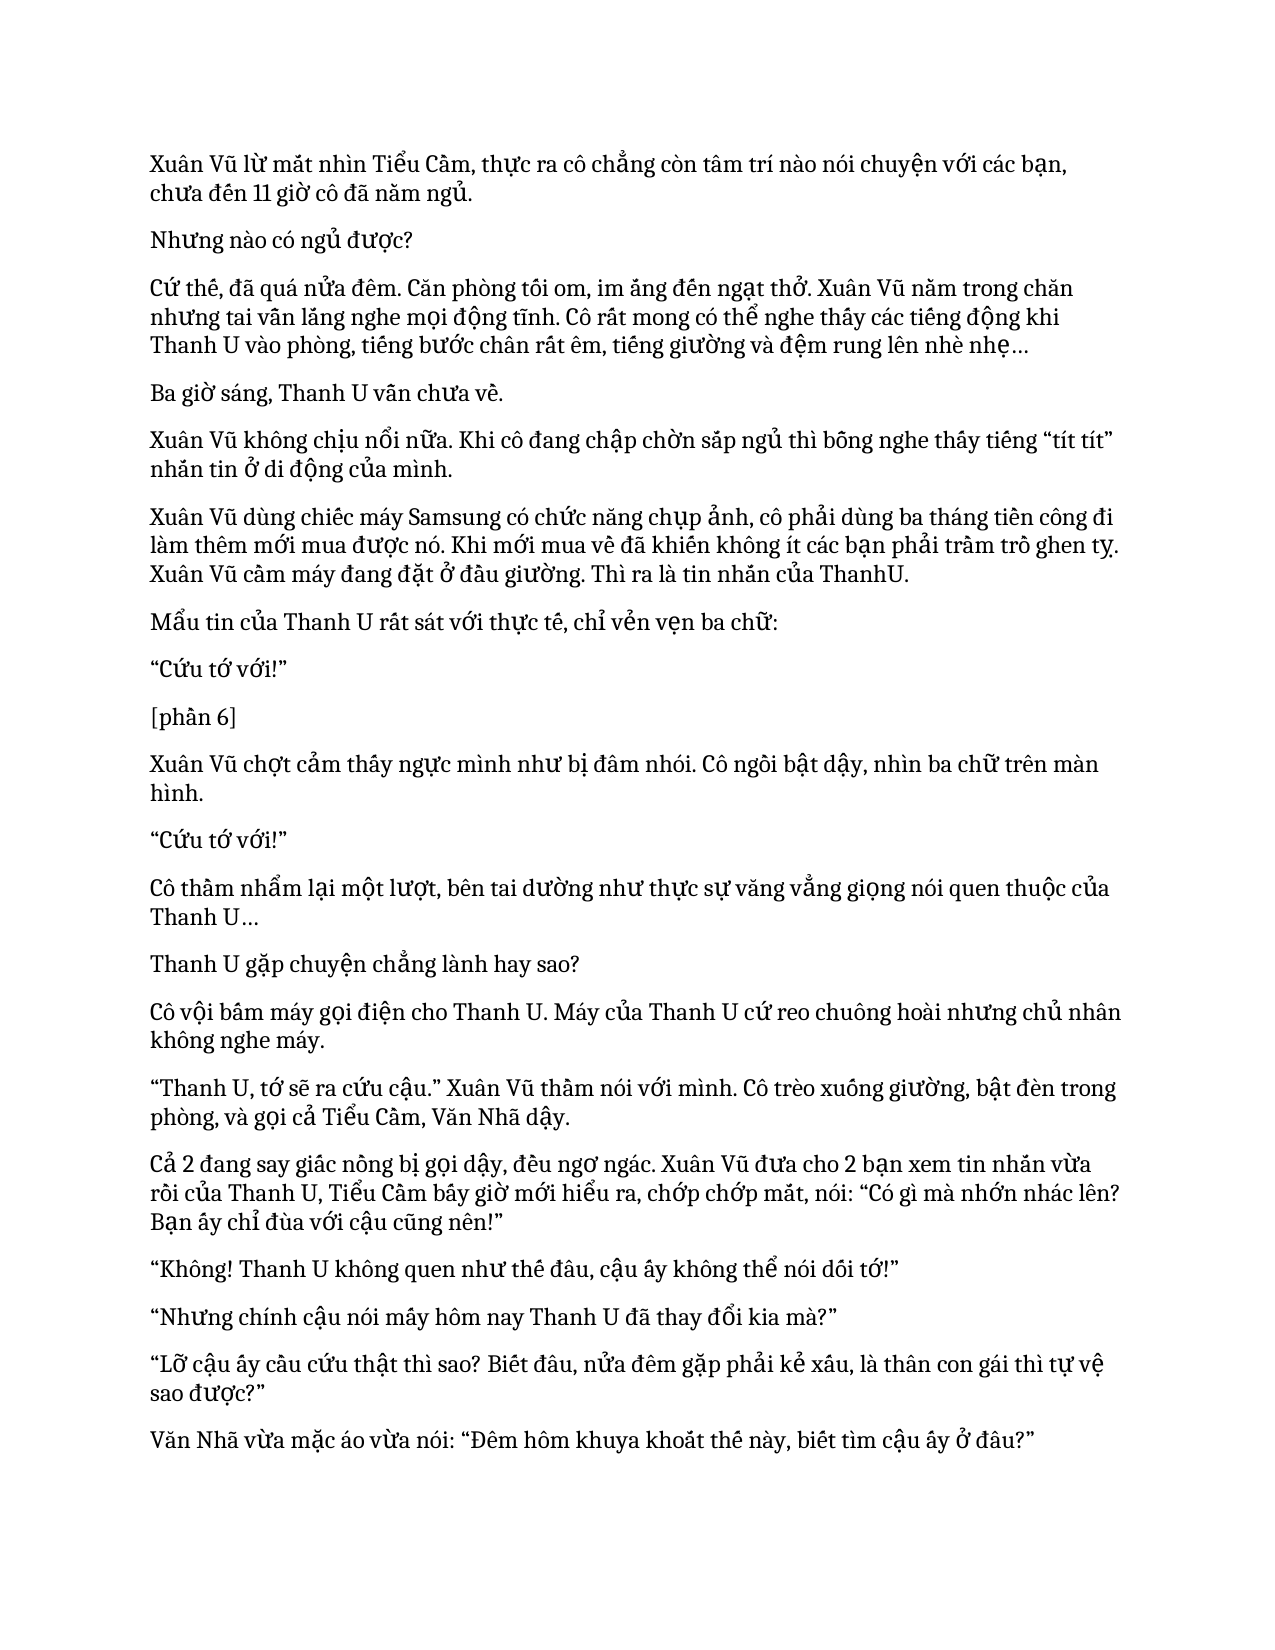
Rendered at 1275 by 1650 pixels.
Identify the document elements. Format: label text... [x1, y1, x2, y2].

text Xuân Vũ dùng chiếc máy Samsung có chức năng chụp ảnh, cô phải dùng ba tháng tiền công đi làm thêm mới mua được nó. Khi mới mua về đã khiến không ít các bạn phải trầm trồ ghen tỵ. Xuân Vũ cầm máy đang đặt ở đầu giường. Thì ra là tin nhắn của ThanhU. [150, 502, 1125, 589]
text “Nhưng chính cậu nói mấy hôm nay Thanh U đã thay đổi kia mà?” [150, 1302, 1125, 1331]
text “Thanh U, tớ sẽ ra cứu cậu.” Xuân Vũ thầm nói với mình. Cô trèo xuống giường, bật đèn trong phòng, và gọi cả Tiểu Cầm, Văn Nhã dậy. [150, 1074, 1125, 1131]
text Thanh U gặp chuyện chẳng lành hay sao? [150, 950, 1125, 979]
text “Không! Thanh U không quen như thế đâu, cậu ấy không thể nói dối tớ!” [150, 1255, 1125, 1284]
text “Cứu tớ với!” [150, 826, 1125, 855]
text Mẩu tin của Thanh U rất sát với thực tế, chỉ vẻn vẹn ba chữ: [150, 607, 1125, 636]
text Cứ thế, đã quá nửa đêm. Căn phòng tối om, im ắng đến ngạt thở. Xuân Vũ nằm trong chăn nhưng tai vẫn lắng nghe mọi động tĩnh. Cô rất mong có thể nghe thấy các tiếng động khi Thanh U vào phòng, tiếng bước chân rất êm, tiếng giường và đệm rung lên nhè nhẹ… [150, 274, 1125, 360]
text Văn Nhã vừa mặc áo vừa nói: “Đêm hôm khuya khoắt thế này, biết tìm cậu ấy ở đâu?” [150, 1426, 1125, 1455]
text Xuân Vũ lừ mắt nhìn Tiểu Cầm, thực ra cô chẳng còn tâm trí nào nói chuyện với các bạn, chưa đến 11 giờ cô đã nằm ngủ. [150, 150, 1125, 207]
text Cô thầm nhẩm lại một lượt, bên tai dường như thực sự văng vẳng giọng nói quen thuộc của Thanh U… [150, 874, 1125, 931]
text Cả 2 đang say giấc nồng bị gọi dậy, đều ngơ ngác. Xuân Vũ đưa cho 2 bạn xem tin nhắn vừa rồi của Thanh U, Tiểu Cầm bấy giờ mới hiểu ra, chớp chớp mắt, nói: “Có gì mà nhớn nhác lên? Bạn ấy chỉ đùa với cậu cũng nên!” [150, 1150, 1125, 1236]
text Xuân Vũ không chịu nổi nữa. Khi cô đang chập chờn sắp ngủ thì bỗng nghe thấy tiếng “tít tít” nhắn tin ở di động của mình. [150, 426, 1125, 484]
text Xuân Vũ chợt cảm thấy ngực mình như bị đâm nhói. Cô ngồi bật dậy, nhìn ba chữ trên màn hình. [150, 750, 1125, 807]
text “Cứu tớ với!” [150, 655, 1125, 684]
text Nhưng nào có ngủ được? [150, 226, 1125, 255]
text [phần 6] [150, 702, 1125, 731]
text Cô vội bấm máy gọi điện cho Thanh U. Máy của Thanh U cứ reo chuông hoài nhưng chủ nhân không nghe máy. [150, 997, 1125, 1055]
text “Lỡ cậu ấy cầu cứu thật thì sao? Biết đâu, nửa đêm gặp phải kẻ xấu, là thân con gái thì tự vệ sao được?” [150, 1350, 1125, 1407]
text Ba giờ sáng, Thanh U vẫn chưa về. [150, 379, 1125, 407]
